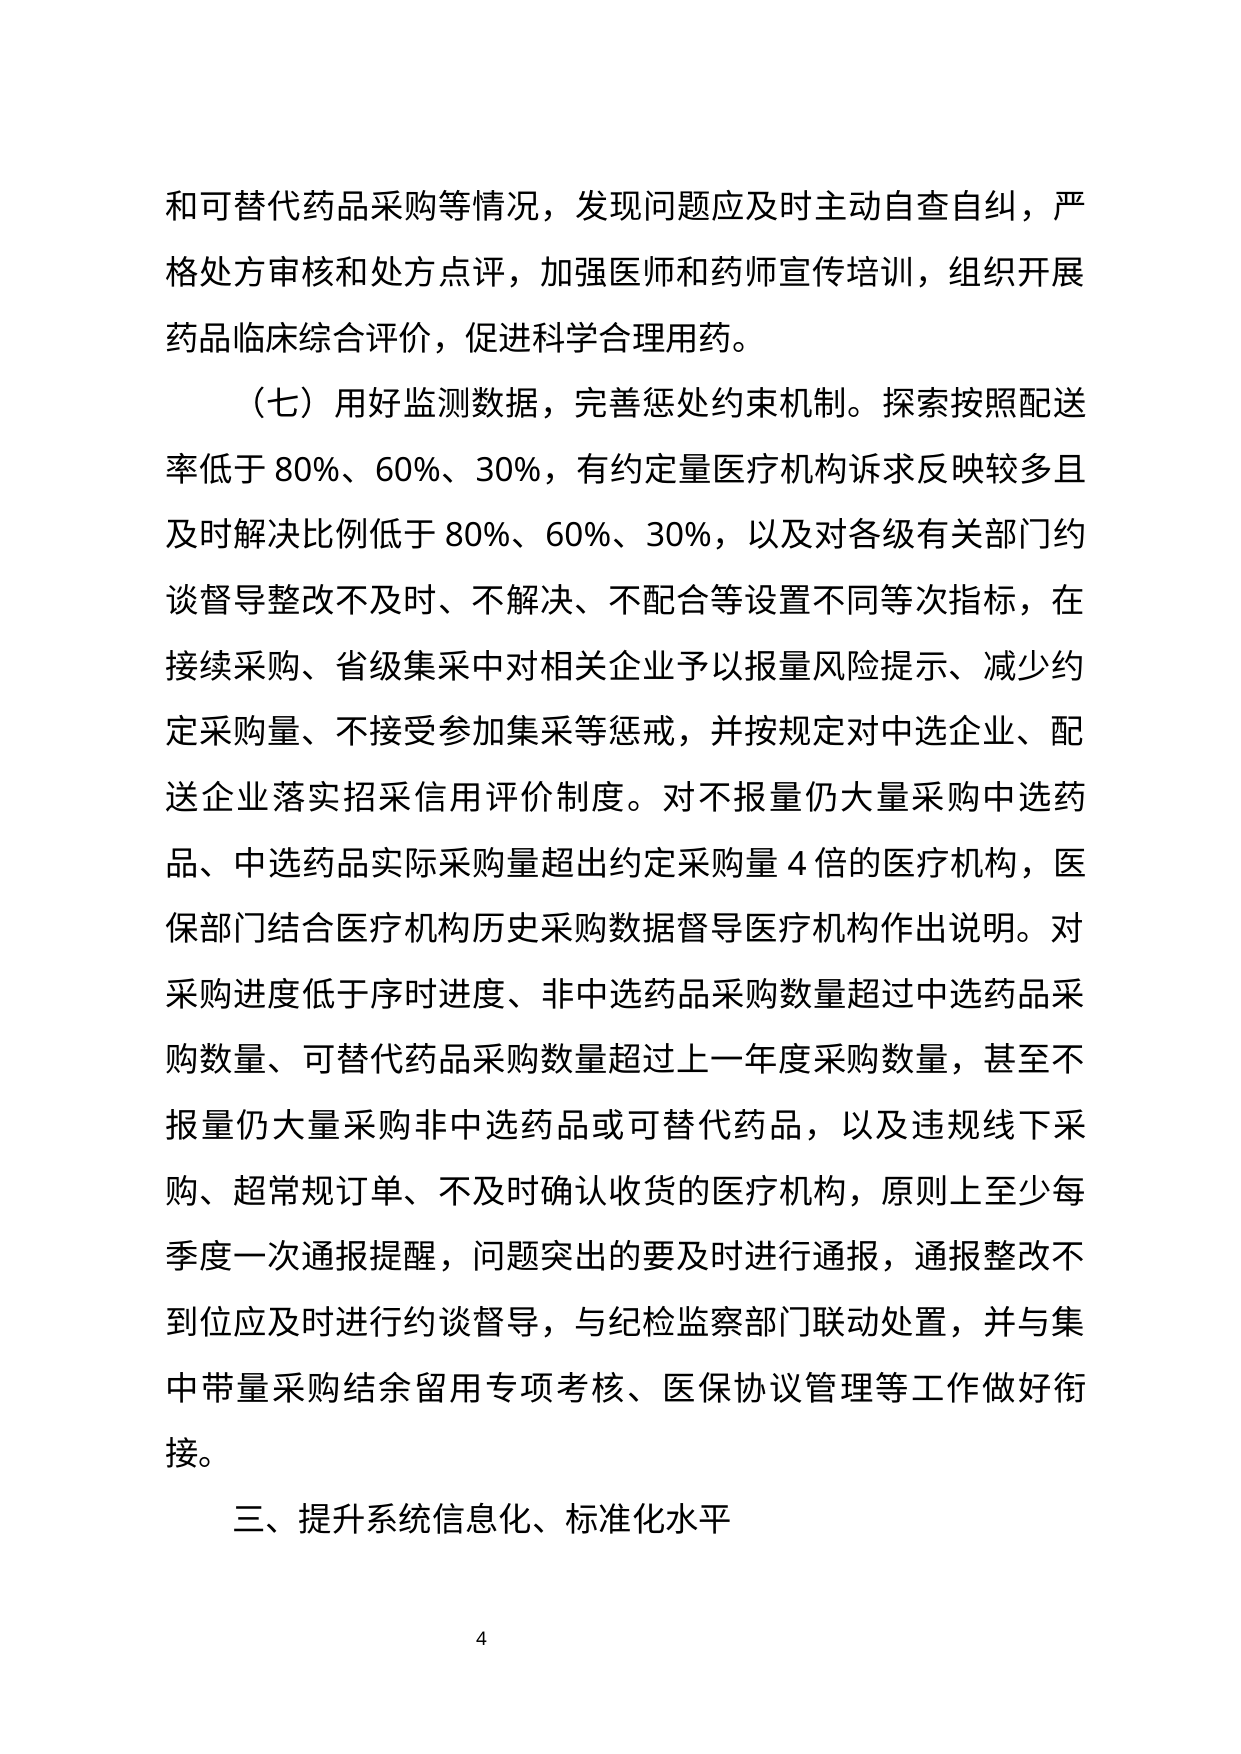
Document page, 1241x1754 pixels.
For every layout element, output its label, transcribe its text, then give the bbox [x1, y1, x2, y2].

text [165, 171, 1087, 368]
text 三、提升系统信息化、标准化水平 [165, 1484, 1087, 1549]
text （七）用好监测数据，完善惩处约束机制。探索按照配送率低于80%、60%、30%，有约定量医疗机构诉求反映较多且及时解决比例低于80%、60%、30%，以及对各级有关部门约谈督导整改不及时、不解决、不配合等设置不同等次指标，在接续采购、省级集采中对相关企业予以报量风险提示、减少约定采购量、不接受参加集采等惩戒，并按规定对中选企业、配送企业落实招采信用评价制度。对不报量仍大量采购中选药品、中选药品实际采购量超出约定采购量4倍的医疗机构，医保部门结合医疗机构历史采购数据督导医疗机构作出说明。对采购进度低于序时进度、非中选药品采购数量超过中选药品采购数量、可替代药品采购数量超过上一年度采购数量，甚至不报量仍大量采购非中选药品或可替代药品，以及违规线下采购、超常规订单、不及时确认收货的医疗机构，原则上至少每季度一次通报提醒，问题突出的要及时进行通报，通报整改不到位应及时进行约谈督导，与纪检监察部门联动处置，并与集中带量采购结余留用专项考核、医保协议管理等工作做好衔接。 [165, 368, 1087, 1484]
